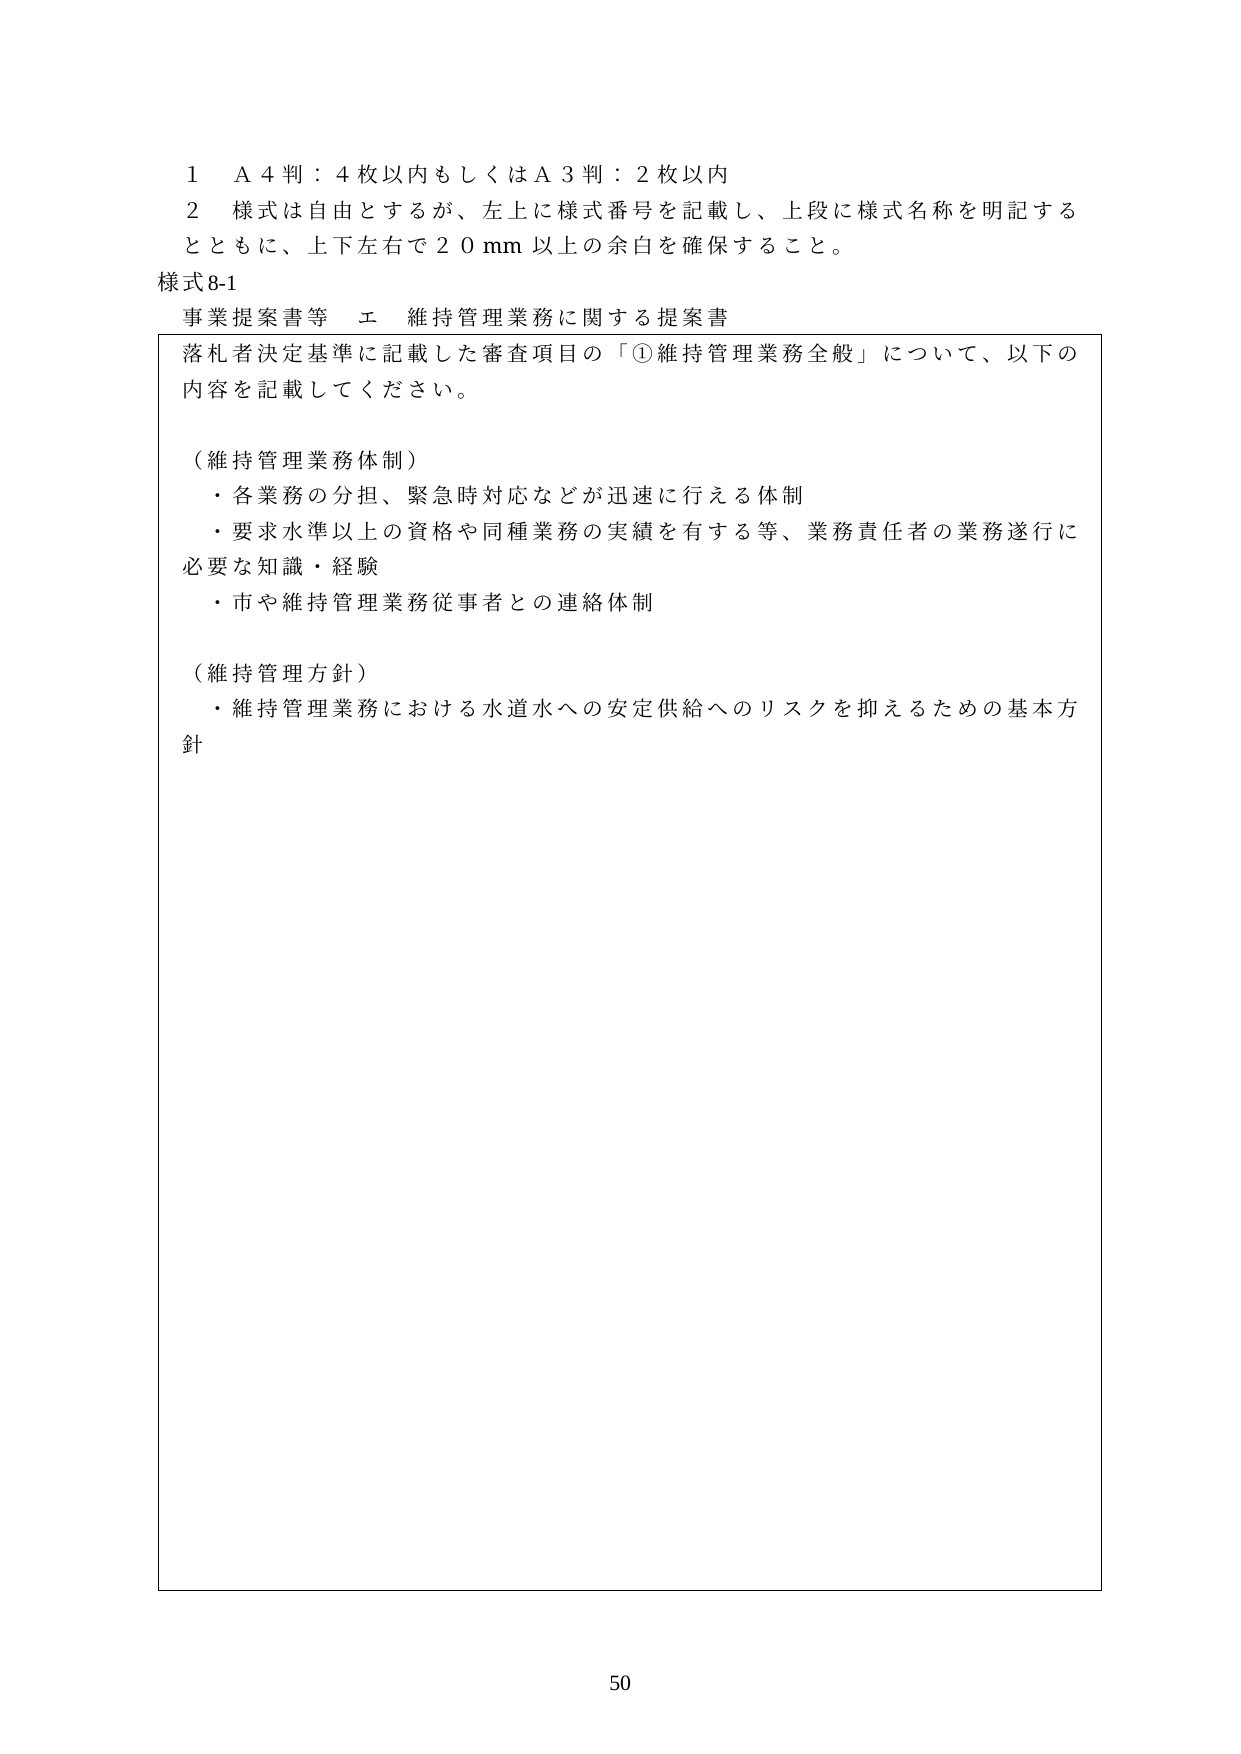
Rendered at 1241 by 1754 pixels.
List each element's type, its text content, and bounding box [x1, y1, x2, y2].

subtitle 様式8-1 [158, 263, 1083, 298]
text ２ 様式は自由とするが、左上に様式番号を記載し、上段に様式名称を明記するとともに、上下左右で２０mm以上の余白を確保すること。 [158, 192, 1083, 263]
text １ Ａ４判：４枚以内もしくはＡ３判：２枚以内 [158, 156, 1083, 192]
text 事業提案書等 エ 維持管理業務に関する提案書 [158, 298, 1083, 334]
table_header 落札者決定基準に記載した審査項目の「①維持管理業務全般」について、以下の内容を記載してください。 （維持管理業務体制） ・各業務の分担、緊急時対応などが迅速に行える体制 ・要求水準以上の資格や同種業務の実績を有する等、業務責任者の業務遂行に必要な知識・経験 ・市や維持管理業務従事者との連絡体制 （維持管理方針） ・維持管理業務における水道水への安定供給へのリスクを抑えるための基本方針 [159, 335, 1101, 1590]
